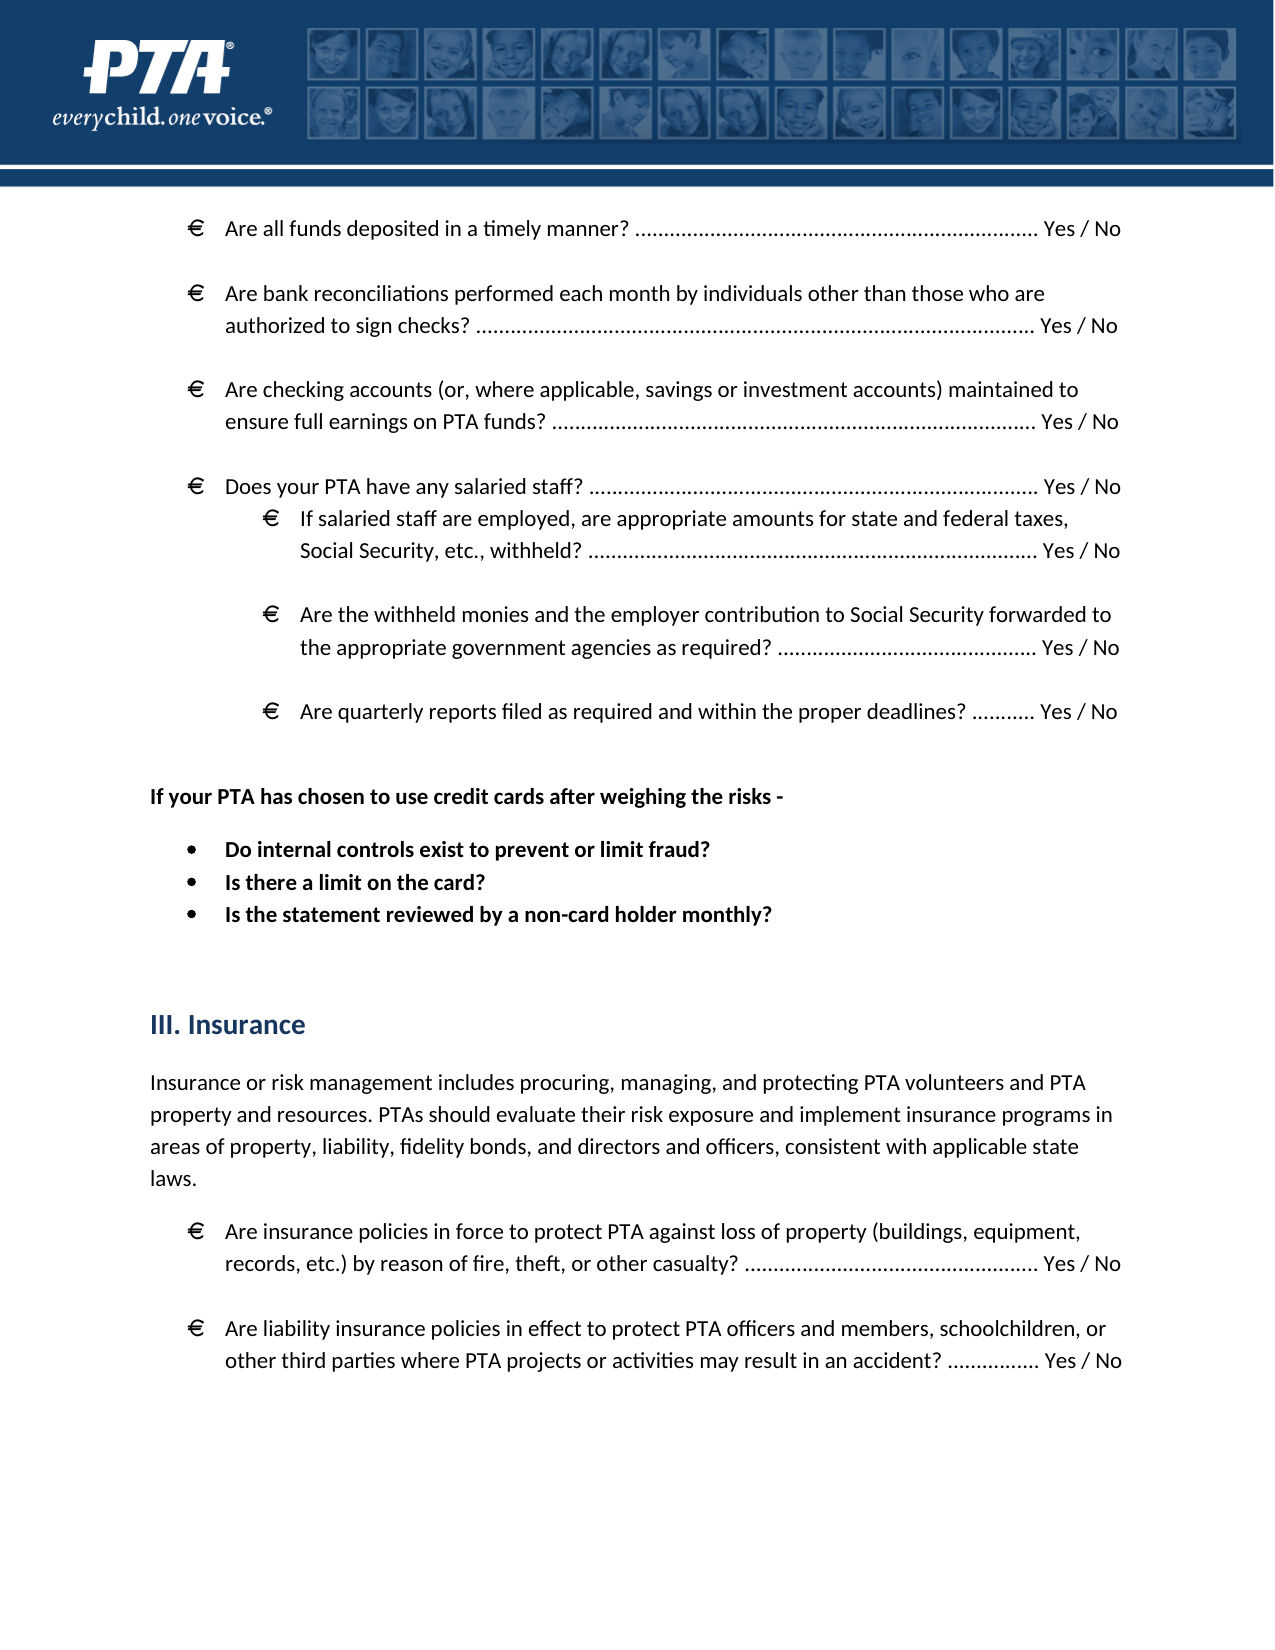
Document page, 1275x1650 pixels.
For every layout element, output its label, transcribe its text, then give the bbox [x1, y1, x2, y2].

text Insurance or risk management includes procuring, managing, and protecting PTA volunteers and PTA property and resources. PTAs should evaluate their risk exposure and implement insurance programs in areas of property, liability, fidelity bonds, and directors and officers, consistent with applicable state laws. [150, 1068, 1125, 1192]
picture [0, 0, 1274, 1650]
list Are quarterly reports filed as required and within the proper deadlines? ........... Yes / No [262, 697, 1125, 725]
list Are the withheld monies and the employer contribution to Social Security forwarded to the appropriate government agencies as required? ............................................. Yes / No [262, 601, 1125, 693]
text III. Insurance [150, 1006, 1125, 1041]
text If your PTA has chosen to use credit cards after weighing the risks - [150, 750, 1125, 810]
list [187, 150, 1125, 210]
list Are bank reconciliations performed each month by individuals other than those who are authorized to sign checks? ................................................................................................. Yes / No [187, 279, 1125, 371]
list Are checking accounts (or, where applicable, savings or investment accounts) maintained to ensure full earnings on PTA funds? .................................................................................... Yes / No [187, 375, 1125, 468]
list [187, 1314, 1125, 1438]
list Are all funds deposited in a timely manner? ...................................................................... Yes / No [187, 214, 1125, 274]
list Does your PTA have any salaried staff? .............................................................................. Yes / No [187, 472, 1125, 500]
list Do internal controls exist to prevent or limit fraud? [187, 835, 1125, 863]
list Are insurance policies in force to protect PTA against loss of property (buildings, equipment, records, etc.) by reason of fire, theft, or other casualty? ................................................... Yes / No [187, 1217, 1125, 1309]
list Is there a limit on the card? [187, 868, 1125, 896]
list Is the statement reviewed by a non-card holder monthly? [187, 900, 1125, 928]
list If salaried staff are employed, are appropriate amounts for state and federal taxes, Social Security, etc., withheld? .............................................................................. Yes / No [262, 504, 1125, 596]
